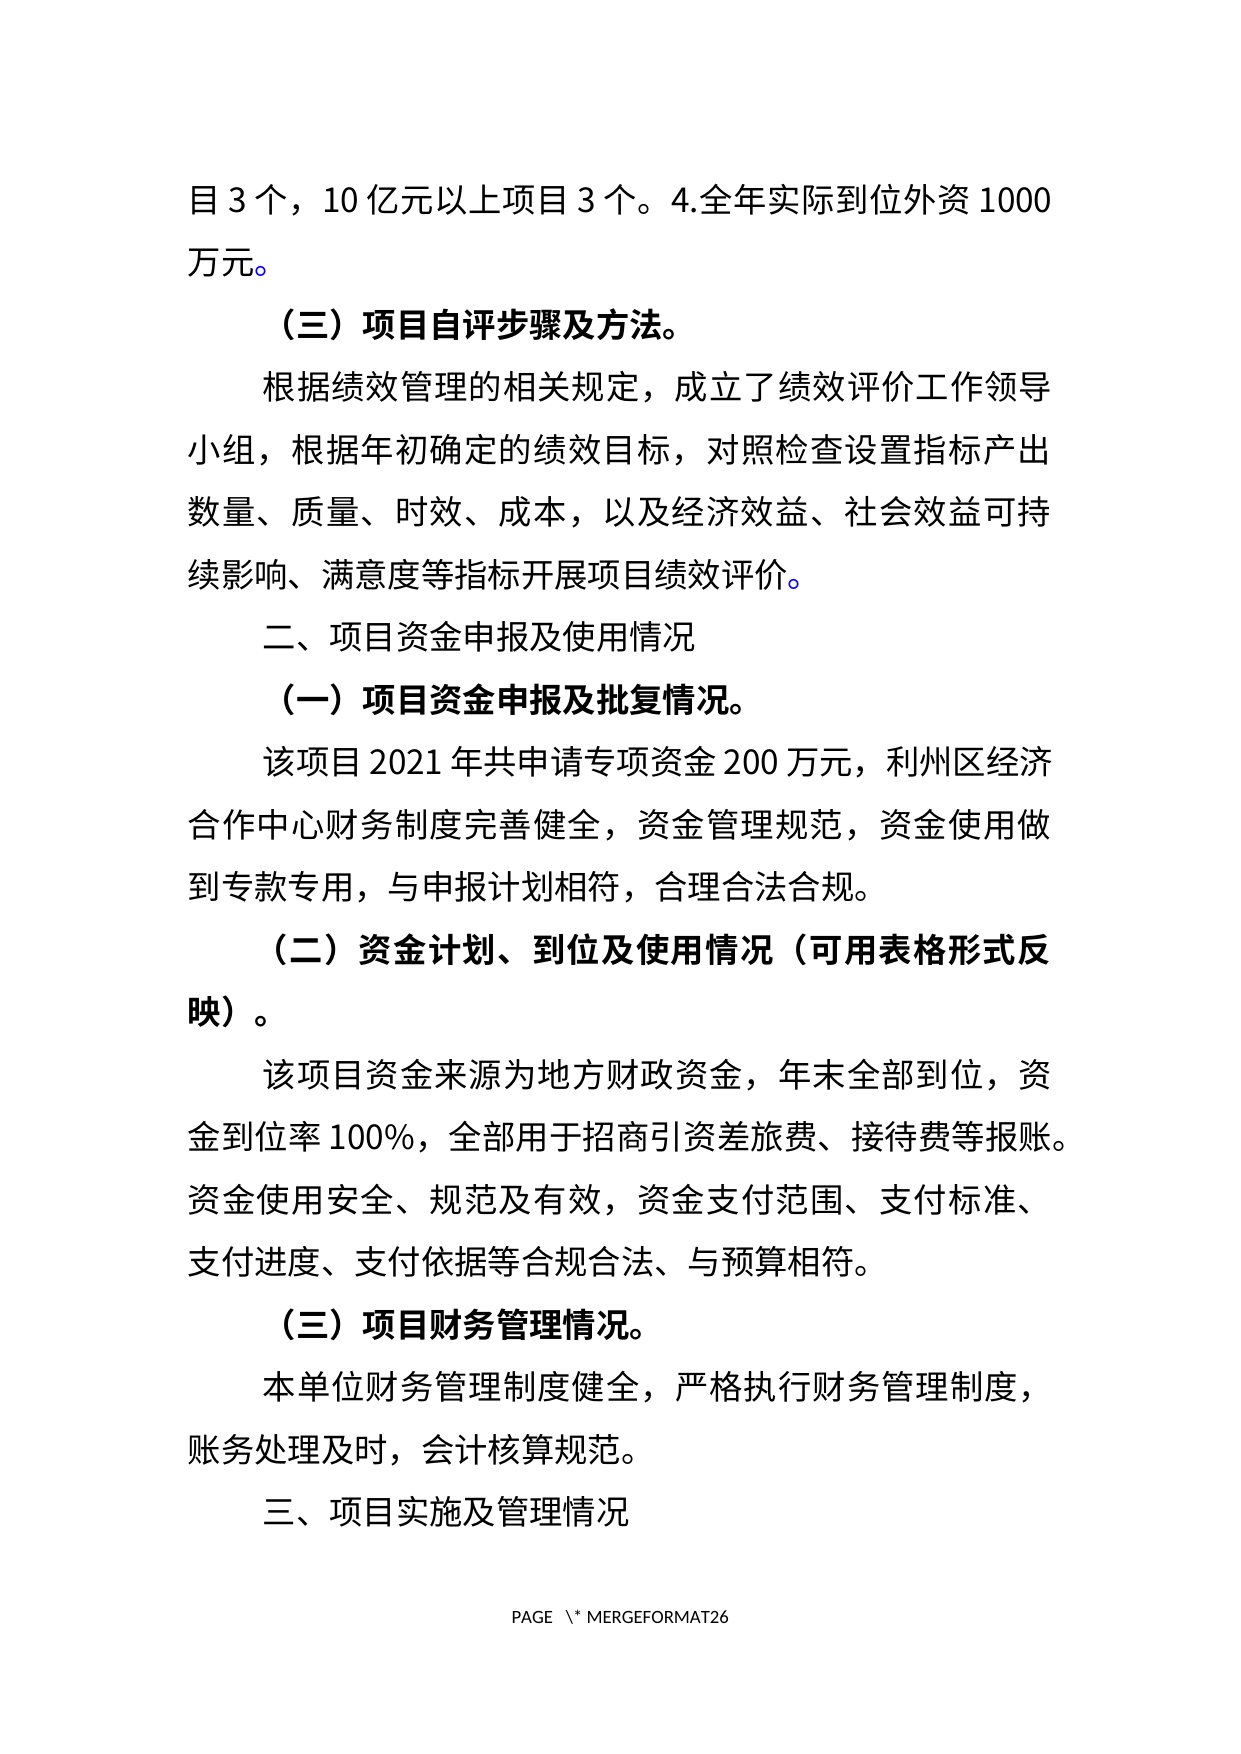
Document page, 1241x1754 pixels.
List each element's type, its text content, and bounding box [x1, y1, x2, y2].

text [187, 162, 1053, 287]
text （一）项目资金申报及批复情况。 [187, 662, 1053, 724]
text 本单位财务管理制度健全，严格执行财务管理制度，账务处理及时，会计核算规范。 [187, 1349, 1053, 1474]
text 该项目资金来源为地方财政资金，年末全部到位，资金到位率100%，全部用于招商引资差旅费、接待费等报账。资金使用安全、规范及有效，资金支付范围、支付标准、支付进度、支付依据等合规合法、与预算相符。 [187, 1037, 1053, 1287]
text 该项目2021年共申请专项资金200万元，利州区经济合作中心财务制度完善健全，资金管理规范，资金使用做到专款专用，与申报计划相符，合理合法合规。 [187, 724, 1053, 912]
text （二）资金计划、到位及使用情况（可用表格形式反映）。 [187, 912, 1053, 1037]
text （三）项目财务管理情况。 [187, 1287, 1053, 1349]
text 根据绩效管理的相关规定，成立了绩效评价工作领导小组，根据年初确定的绩效目标，对照检查设置指标产出数量、质量、时效、成本，以及经济效益、社会效益可持续影响、满意度等指标开展项目绩效评价。 [187, 349, 1053, 599]
text （三）项目自评步骤及方法。 [187, 287, 1053, 349]
text 二、项目资金申报及使用情况 [187, 599, 1053, 662]
text 三、项目实施及管理情况 [187, 1474, 1053, 1537]
